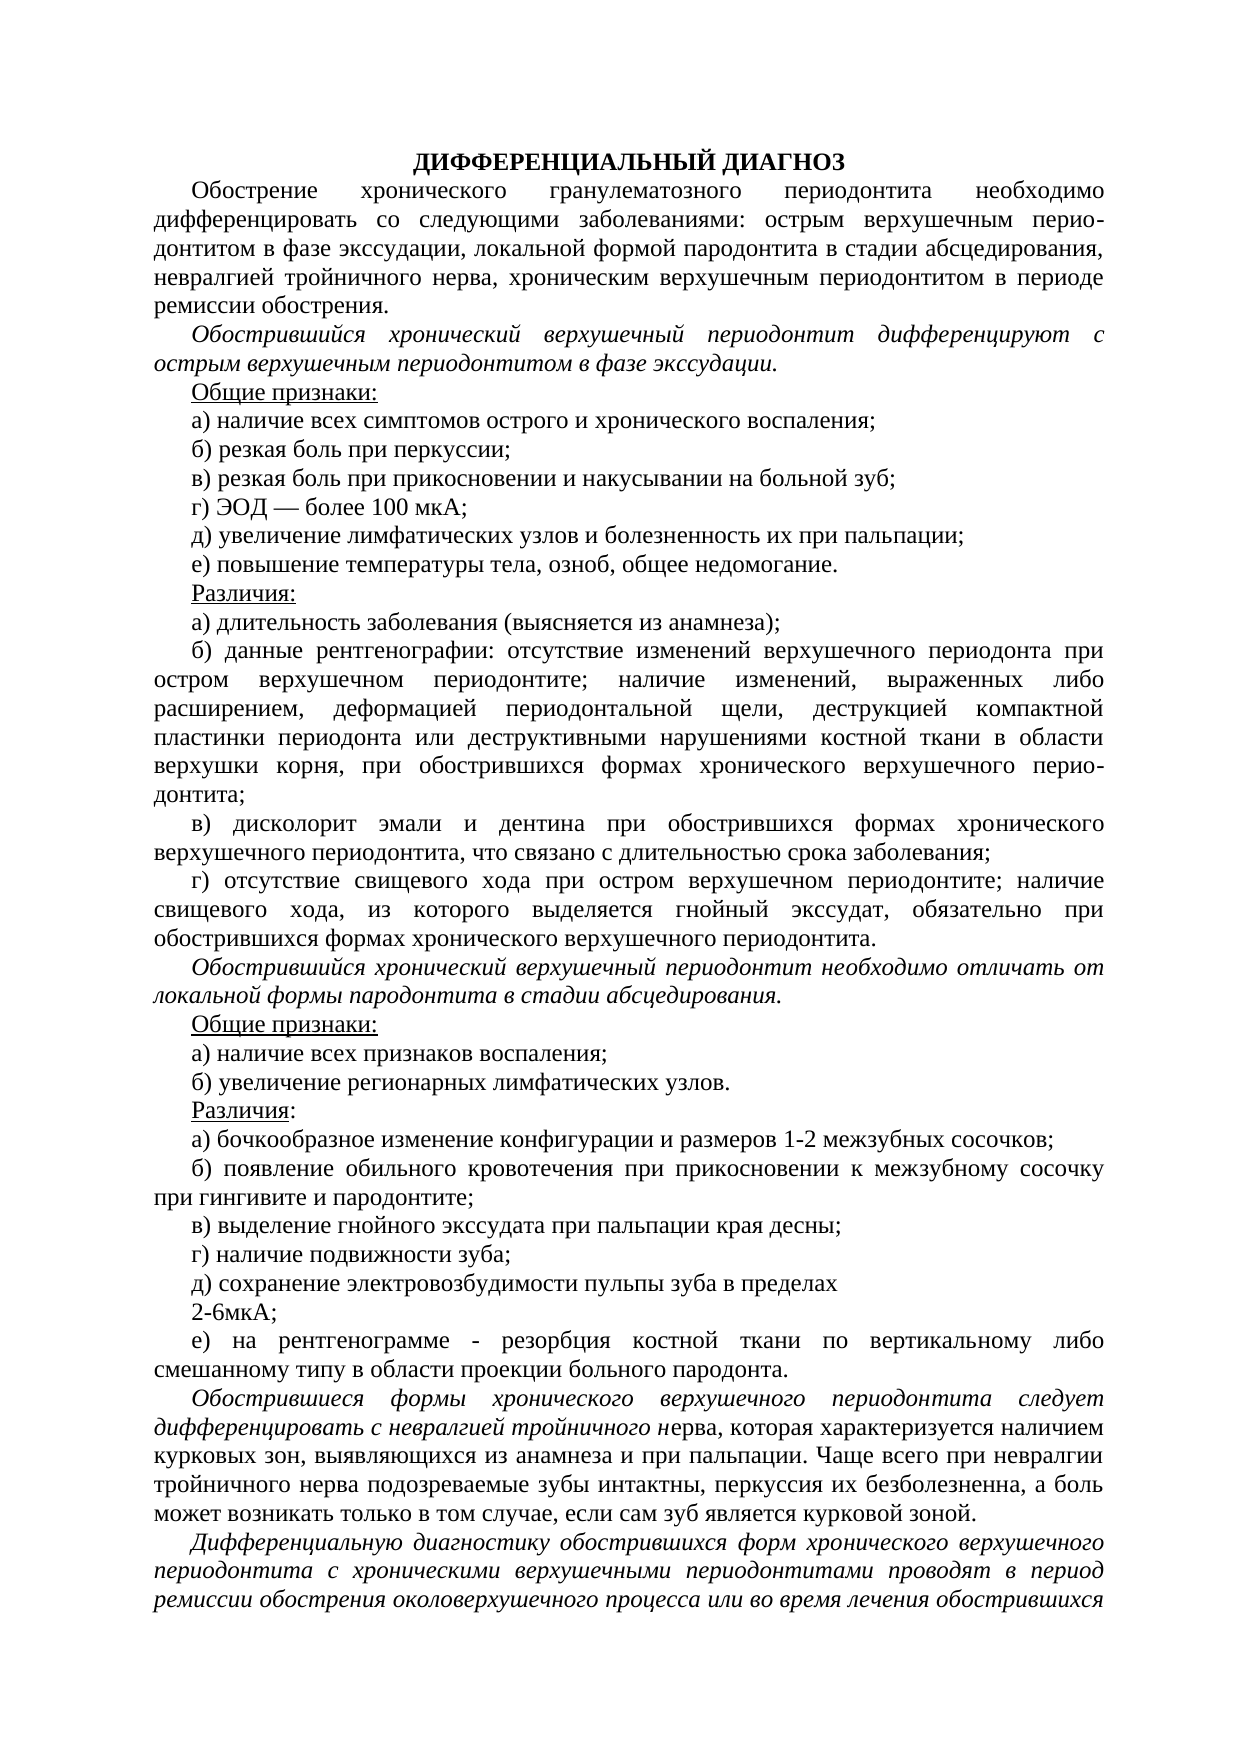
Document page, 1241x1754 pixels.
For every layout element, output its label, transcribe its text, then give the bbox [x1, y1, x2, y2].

text д) увеличение лимфатических узлов и болезненность их при пальпации; [153, 521, 1104, 549]
text г) ЭОД — более 100 мкА; [153, 492, 1104, 521]
text Различия: [153, 1096, 1104, 1124]
text Общие признаки: [153, 1009, 1104, 1038]
text б) резкая боль при перкуссии; [153, 434, 1104, 463]
text в) выделение гнойного экссудата при пальпации края десны; [153, 1211, 1104, 1239]
text Обострившийся хронический верхушечный периодонтит необходимо отличать от локальной формы пародонтита в стадии абсцедирования. [153, 952, 1104, 1009]
text Обострившийся хронический верхушечный периодонтит дифференцируют с острым верхушечным периодонтитом в фазе экссудации. [153, 319, 1104, 377]
text д) сохранение электровозбудимости пульпы зуба в пределах [153, 1268, 1104, 1297]
text а) наличие всех признаков воспаления; [153, 1038, 1104, 1067]
text г) отсутствие свищевого хода при остром верхушечном периодонтите; наличие свищевого хода, из которого выделяется гнойный экссудат, обязательно при обострившихся формах хронического верхушечного периодонтита. [153, 866, 1104, 952]
text а) наличие всех симптомов острого и хронического воспаления; [153, 406, 1104, 434]
text б) данные рентгенографии: отсутствие изменений верхушечного периодонта при остром верхушечном периодонтите; наличие изменений, выраженных либо расширением, деформацией периодонтальной щели, деструкцией компактной пластинки периодонта или деструктивными нарушениями костной ткани в области верхушки корня, при обострившихся формах хронического верхушечного периодонтита; [153, 636, 1104, 808]
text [153, 1527, 1104, 1613]
text Различия: [153, 578, 1104, 607]
text 2-6мкА; [153, 1297, 1104, 1326]
text а) длительность заболевания (выясняется из анамнеза); [153, 607, 1104, 636]
text Обострение хронического гранулематозного периодонтита необходимо дифференцировать со следующими заболеваниями: острым верхушечным периодонтитом в фазе экссудации, локальной формой пародонтита в стадии абсцедирования, невралгией тройничного нерва, хроническим верхушечным периодонтитом в периоде ремиссии обострения. [153, 176, 1104, 319]
subtitle ДИФФЕРЕНЦИАЛЬНЫЙ ДИАГНОЗ [153, 147, 1104, 176]
text Общие признаки: [153, 377, 1104, 406]
text б) появление обильного кровотечения при прикосновении к межзубному сосочку при гингивите и пародонтите; [153, 1153, 1104, 1211]
text а) бочкообразное изменение конфигурации и размеров 1-2 межзубных сосочков; [153, 1124, 1104, 1153]
text б) увеличение регионарных лимфатических узлов. [153, 1067, 1104, 1096]
text г) наличие подвижности зуба; [153, 1239, 1104, 1268]
text в) резкая боль при прикосновении и накусывании на больной зуб; [153, 463, 1104, 492]
text е) на рентгенограмме - резорбция костной ткани по вертикальному либо смешанному типу в области проекции больного пародонта. [153, 1326, 1104, 1383]
text в) дисколорит эмали и дентина при обострившихся формах хронического верхушечного периодонтита, что связано с длительностью срока заболевания; [153, 808, 1104, 866]
text Обострившиеся формы хронического верхушечного периодонтита следует дифференцировать с невралгией тройничного нерва, которая характеризуется наличием курковых зон, выявляющихся из анамнеза и при пальпации. Чаще всего при невралгии тройничного нерва подозреваемые зубы интактны, перкуссия их безболезненна, а боль может возникать только в том случае, если сам зуб является курковой зоной. [153, 1383, 1104, 1527]
text е) повышение температуры тела, озноб, общее недомогание. [153, 549, 1104, 578]
